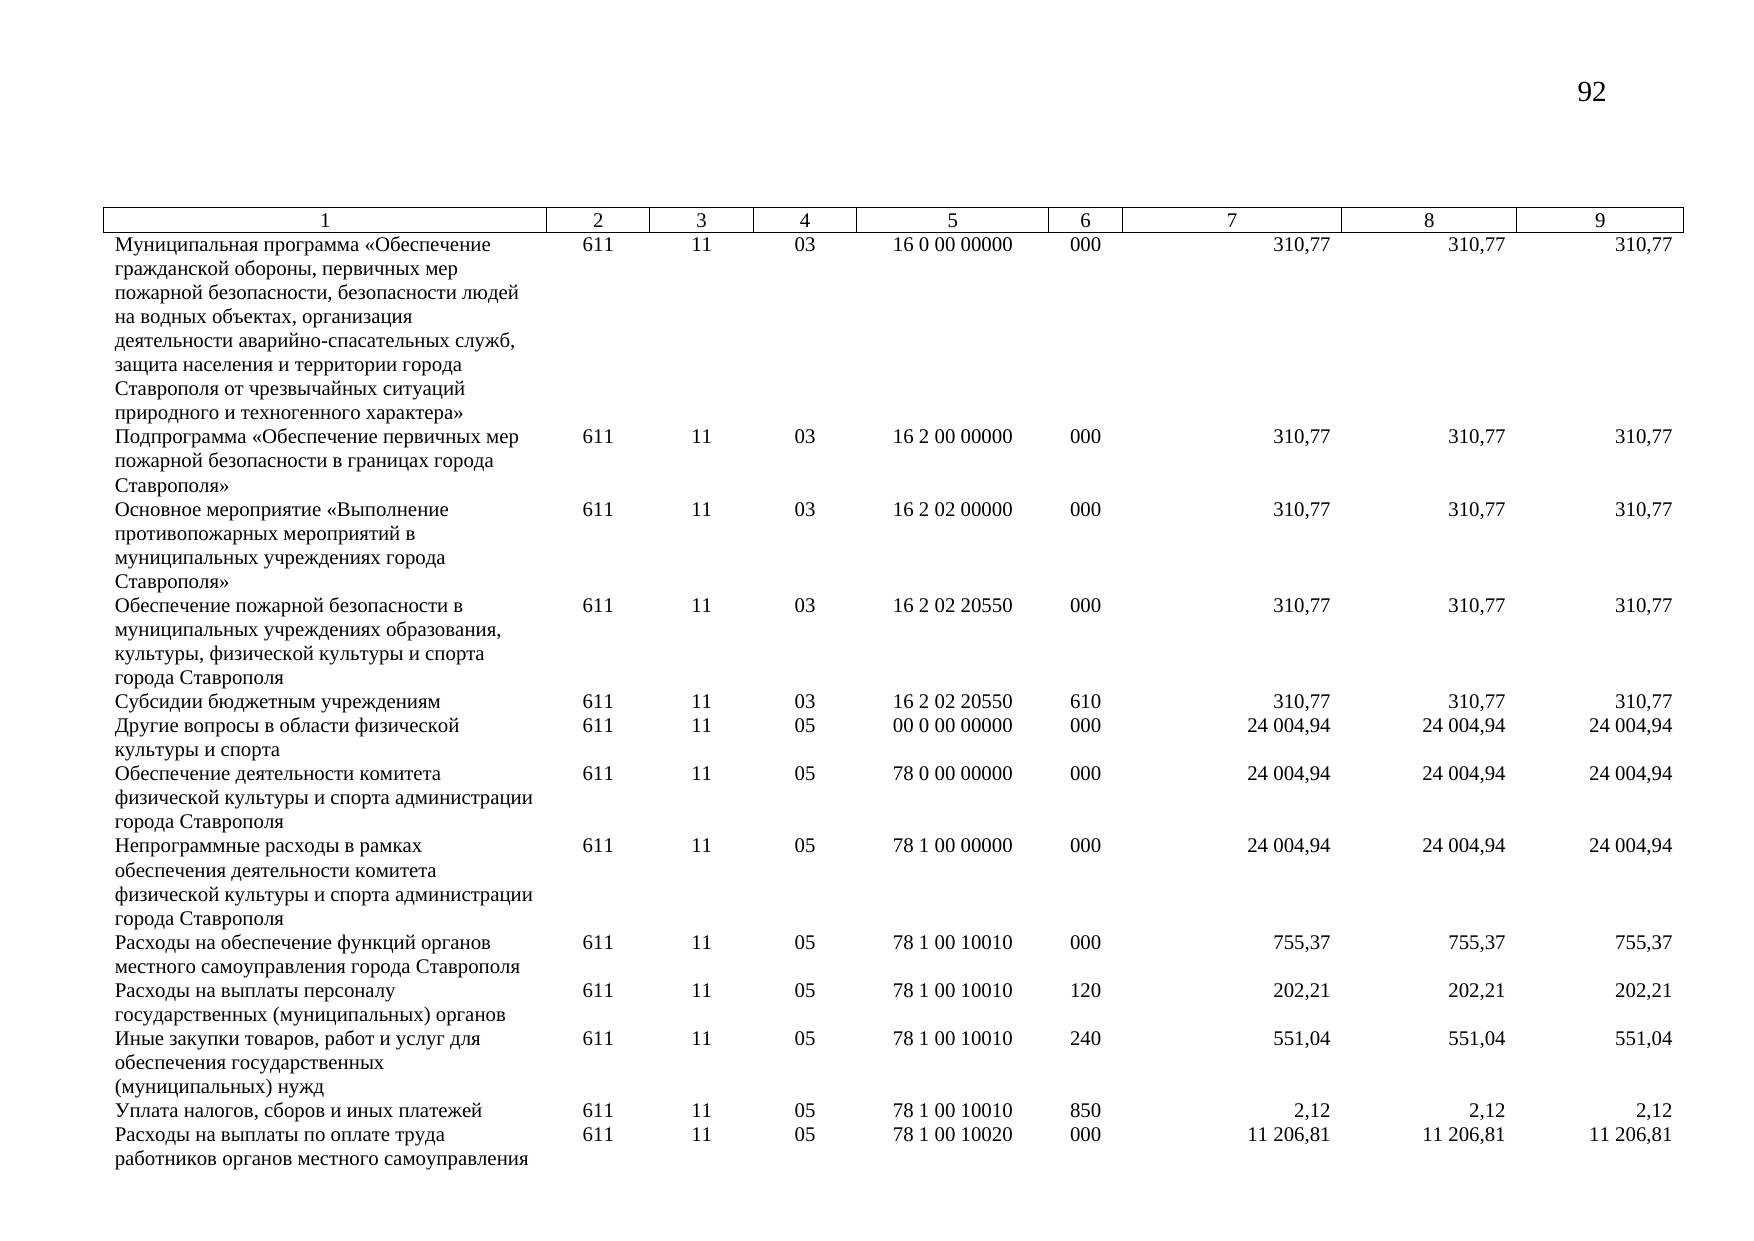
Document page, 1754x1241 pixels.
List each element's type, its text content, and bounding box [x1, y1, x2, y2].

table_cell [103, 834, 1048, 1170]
table_header 5 [857, 208, 1048, 232]
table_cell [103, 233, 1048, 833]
table_header 8 [1342, 208, 1516, 232]
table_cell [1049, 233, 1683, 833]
table_header 1 [104, 208, 546, 232]
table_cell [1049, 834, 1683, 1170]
table_header 9 [1517, 208, 1683, 232]
table_header 3 [650, 208, 753, 232]
table_header 6 [1049, 208, 1122, 232]
table_header 4 [754, 208, 856, 232]
table_header 7 [1123, 208, 1341, 232]
table_header 2 [547, 208, 649, 232]
